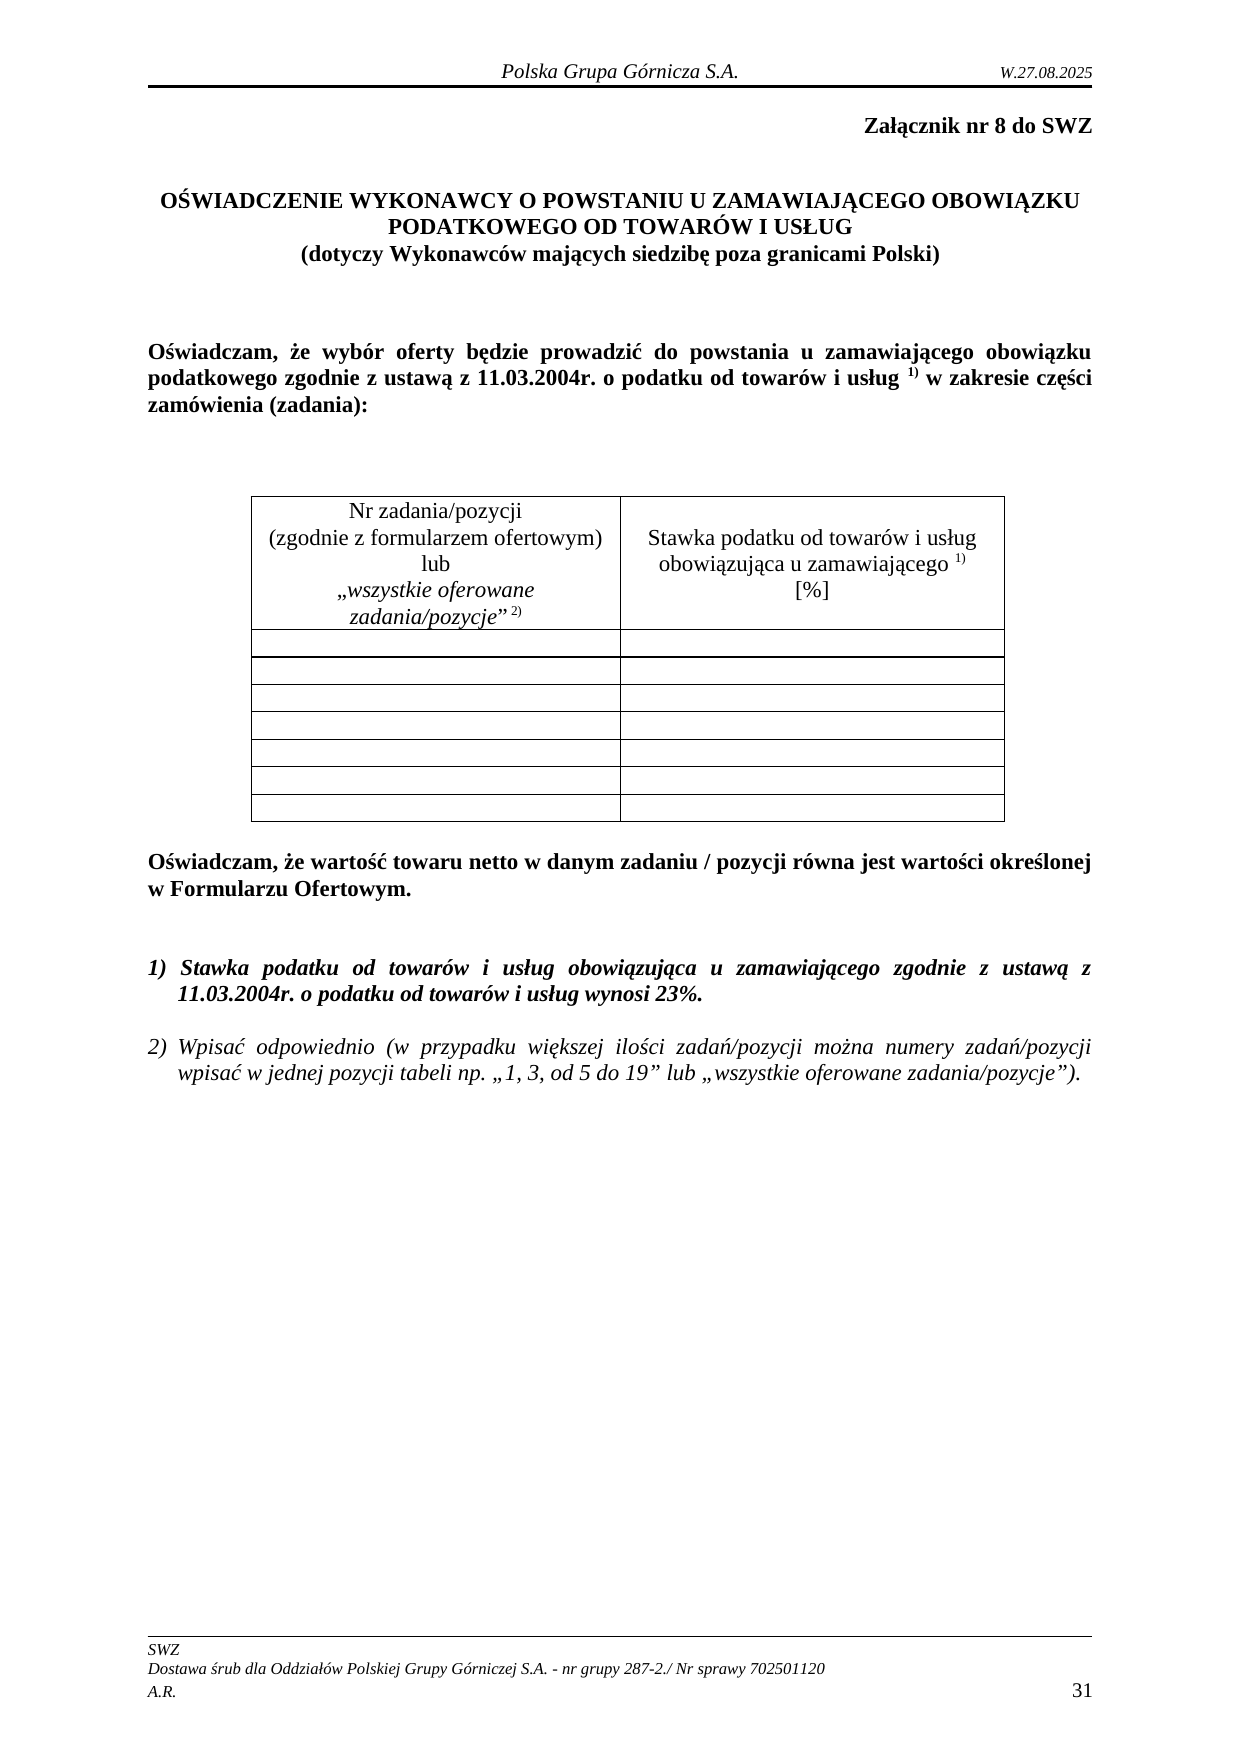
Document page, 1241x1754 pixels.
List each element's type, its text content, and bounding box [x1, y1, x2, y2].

table_cell [252, 685, 620, 711]
table_cell [621, 795, 1004, 821]
table_cell [252, 740, 620, 766]
list Oświadczam, że wybór oferty będzie prowadzić do powstania u zamawiającego obowiązku podatkowego zgodnie z ustawą z 11.03.2004r. o podatku od towarów i usług 1) w zakresie części zamówienia (zadania): [148, 338, 1092, 417]
table_cell [252, 767, 620, 793]
list Oświadczam, że wartość towaru netto w danym zadaniu / pozycji równa jest wartości określonej w Formularzu Ofertowym. [148, 848, 1092, 901]
list 1) Stawka podatku od towarów i usług obowiązująca u zamawiającego zgodnie z ustawą z 11.03.2004r. o podatku od towarów i usług wynosi 23%. [148, 954, 1092, 1006]
table_header Stawka podatku od towarów i usług obowiązująca u zamawiającego 1) [%] [621, 497, 1004, 629]
table_cell [621, 630, 1004, 656]
table_cell [621, 767, 1004, 793]
table_cell [252, 658, 620, 684]
table_cell [252, 712, 620, 739]
table_cell [621, 712, 1004, 739]
table_cell [621, 685, 1004, 711]
table_cell [252, 630, 620, 656]
list Wpisać odpowiednio (w przypadku większej ilości zadań/pozycji można numery zadań/pozycji wpisać w jednej pozycji tabeli np. „1, 3, od 5 do 19” lub „wszystkie oferowane zadania/pozycje”). [148, 1033, 1092, 1085]
text Załącznik nr 8 do SWZ [148, 112, 1092, 139]
text OŚWIADCZENIE WYKONAWCY O POWSTANIU U ZAMAWIAJĄCEGO OBOWIĄZKU PODATKOWEGO OD TOWARÓW I USŁUG [148, 187, 1092, 239]
table_cell [621, 658, 1004, 684]
table_cell [621, 740, 1004, 766]
table_header Nr zadania/pozycji (zgodnie z formularzem ofertowym) lub „wszystkie oferowane zadania/pozycje” 2) [252, 497, 620, 629]
text (dotyczy Wykonawców mających siedzibę poza granicami Polski) [148, 239, 1092, 266]
table_cell [252, 795, 620, 821]
